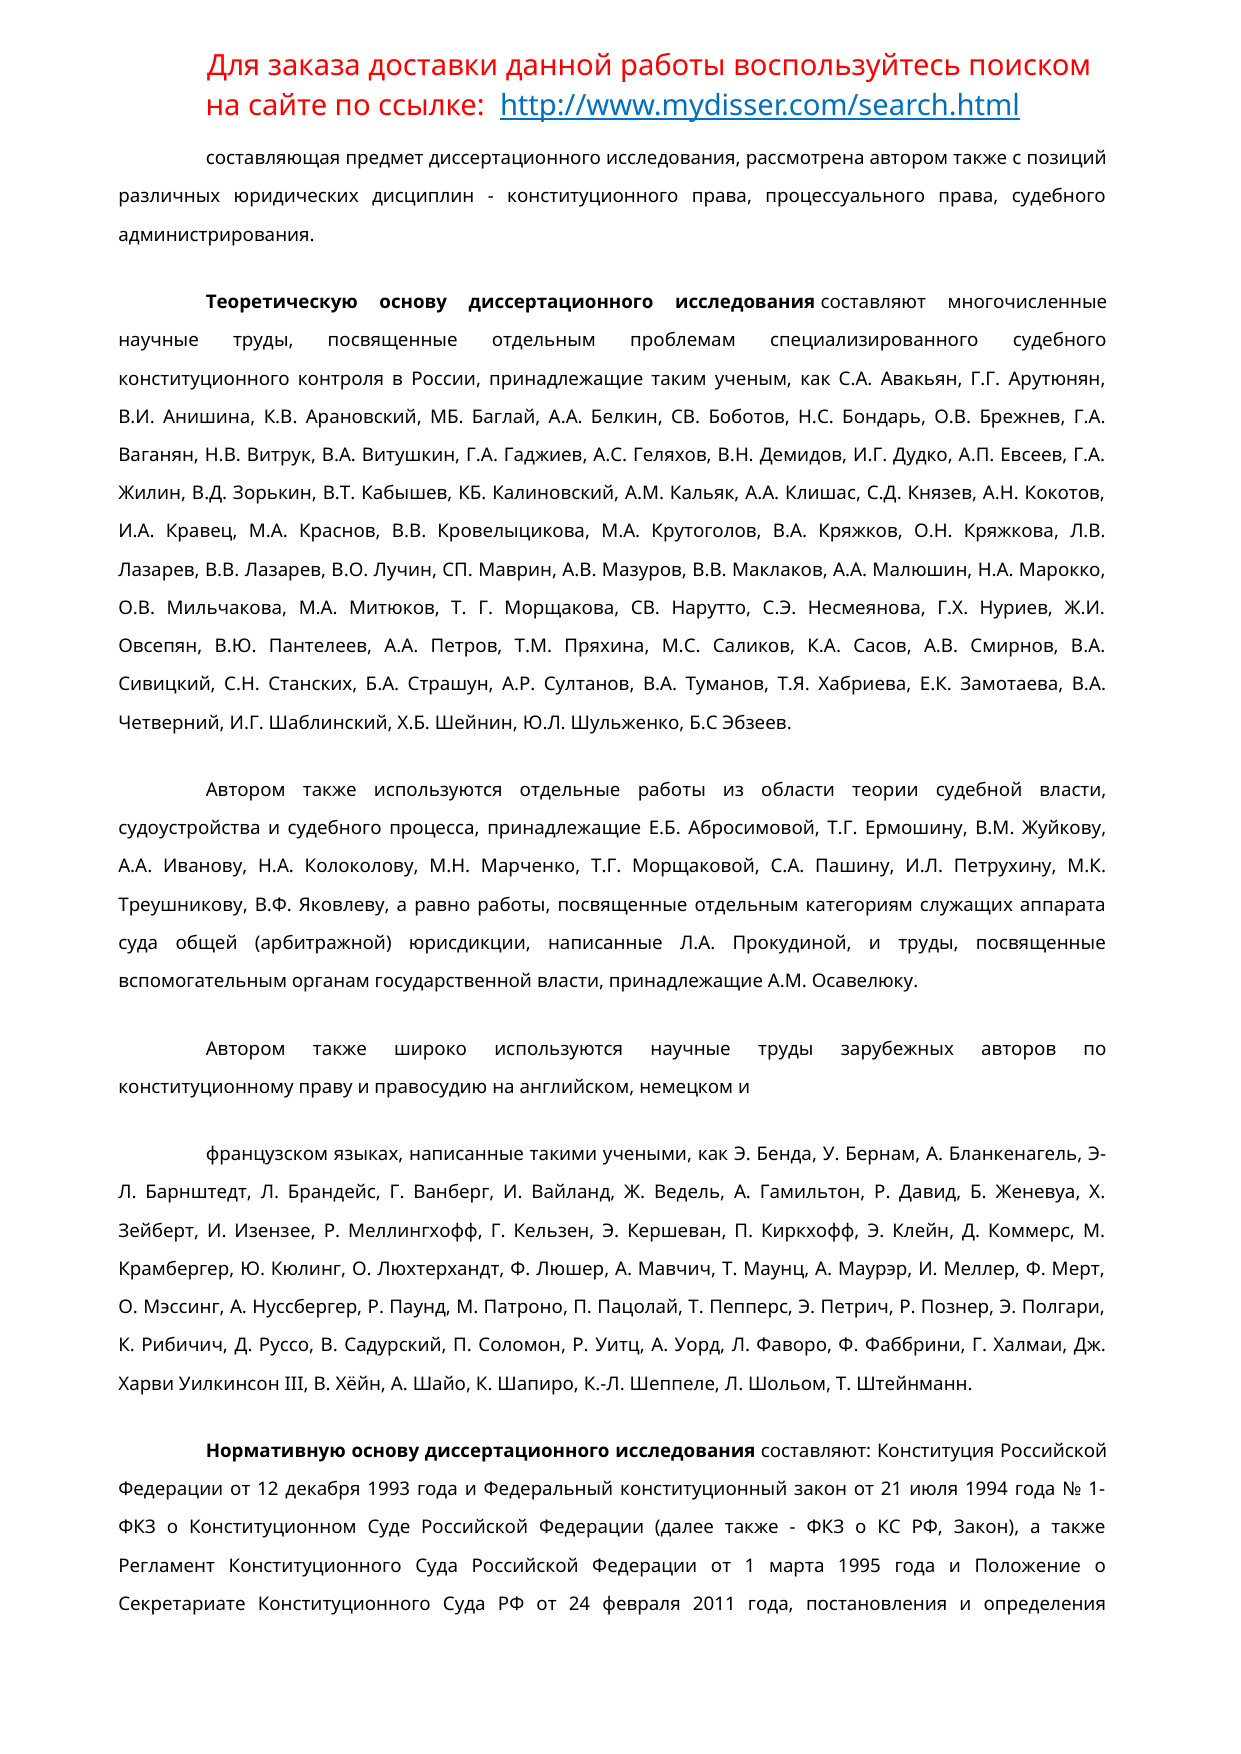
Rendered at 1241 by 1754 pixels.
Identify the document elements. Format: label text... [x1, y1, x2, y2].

text Автором также используются отдельные работы из области теории судебной власти, судоустройства и судебного процесса, принадлежащие Е.Б. Абросимовой, Т.Г. Ермошину, В.М. Жуйкову, А.А. Иванову, Н.А. Колоколову, М.Н. Марченко, Т.Г. Морщаковой, С.А. Пашину, И.Л. Петрухину, М.К. Треушникову, В.Ф. Яковлеву, а равно работы, посвященные отдельным категориям служащих аппарата суда общей (арбитражной) юрисдикции, написанные Л.А. Прокудиной, и труды, посвященные вспомогательным органам государственной власти, принадлежащие A.M. Осавелюку. [118, 776, 1107, 993]
text французском языках, написанные такими учеными, как Э. Бенда, У. Бернам, А. Бланкенагель, Э-Л. Барнштедт, Л. Брандейс, Г. Ванберг, И. Вайланд, Ж. Ведель, А. Гамильтон, Р. Давид, Б. Женевуа, X. Зейберт, И. Изензее, Р. Меллингхофф, Г. Кельзен, Э. Кершеван, П. Киркхофф, Э. Клейн, Д. Коммерс, М. Крамбергер, Ю. Кюлинг, О. Люхтерхандт, Ф. Люшер, А. Мавчич, Т. Маунц, А. Маурэр, И. Меллер, Ф. Мерт, О. Мэссинг, А. Нуссбергер, Р. Паунд, М. Патроно, П. Пацолай, Т. Пепперс, Э. Петрич, Р. Познер, Э. Полгари, К. Рибичич, Д. Руссо, В. Садурский, П. Соломон, Р. Уитц, А. Уорд, Л. Фаворо, Ф. Фаббрини, Г. Халмаи, Дж. Харви Уилкинсон III, В. Хёйн, А. Шайо, К. Шапиро, К.-Л. Шеппеле, Л. Шольом, Т. Штейнманн. [118, 1141, 1107, 1395]
text Теоретическую основу диссертационного исследования составляют многочисленные научные труды, посвященные отдельным проблемам специализированного судебного конституционного контроля в России, принадлежащие таким ученым, как С.А. Авакьян, Г.Г. Арутюнян, В.И. Анишина, К.В. Арановский, МБ. Баглай, А.А. Белкин, СВ. Боботов, Н.С. Бондарь, О.В. Брежнев, Г.А. Ваганян, Н.В. Витрук, В.А. Витушкин, Г.А. Гаджиев, А.С. Геляхов, В.Н. Демидов, И.Г. Дудко, А.П. Евсеев, Г.А. Жилин, В.Д. Зорькин, В.Т. Кабышев, КБ. Калиновский, A.M. Кальяк, А.А. Клишас, С.Д. Князев, А.Н. Кокотов, И.А. Кравец, М.А. Краснов, В.В. Кровелыцикова, М.А. Крутоголов, В.А. Кряжков, О.Н. Кряжкова, Л.В. Лазарев, В.В. Лазарев, В.О. Лучин, СП. Маврин, А.В. Мазуров, В.В. Маклаков, А.А. Малюшин, Н.А. Марокко, О.В. Мильчакова, М.А. Митюков, Т. Г. Морщакова, СВ. Нарутто, С.Э. Несмеянова, Г.Х. Нуриев, Ж.И. Овсепян, В.Ю. Пантелеев, А.А. Петров, Т.М. Пряхина, М.С. Саликов, К.А. Сасов, А.В. Смирнов, В.А. Сивицкий, С.Н. Станских, Б.А. Страшун, А.Р. Султанов, В.А. Туманов, Т.Я. Хабриева, Е.К. Замотаева, В.А. Четверний, И.Г. Шаблинский, Х.Б. Шейнин, Ю.Л. Шульженко, Б.С Эбзеев. [118, 288, 1107, 734]
text составляющая предмет диссертационного исследования, рассмотрена автором также с позиций различных юридических дисциплин - конституционного права, процессуального права, судебного администрирования. [118, 144, 1107, 247]
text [118, 1437, 1107, 1616]
text Автором также широко используются научные труды зарубежных авторов по конституционному праву и правосудию на английском, немецком и [118, 1035, 1107, 1099]
